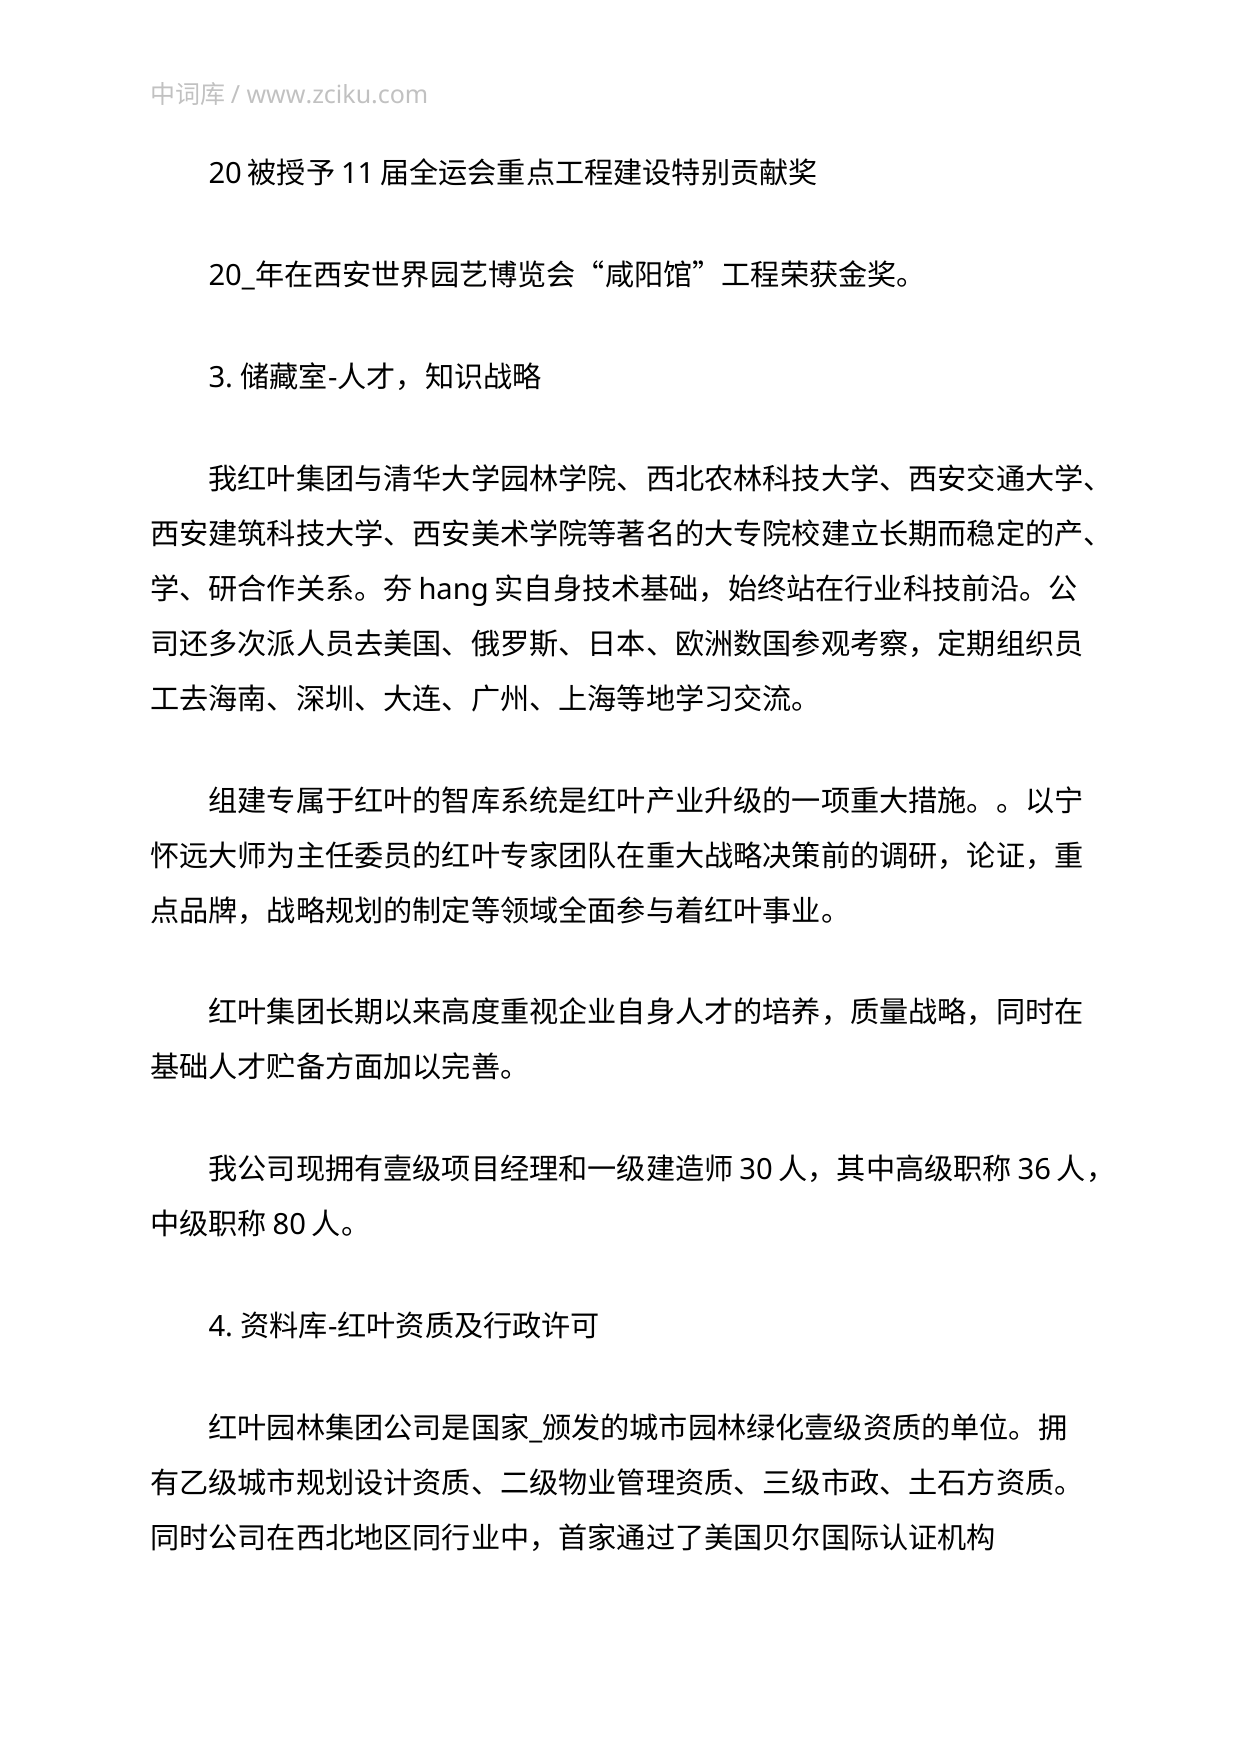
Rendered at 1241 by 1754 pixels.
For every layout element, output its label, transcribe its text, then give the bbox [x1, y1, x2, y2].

text 红叶集团长期以来高度重视企业自身人才的培养，质量战略，同时在基础人才贮备方面加以完善。 [150, 989, 1090, 1086]
text 我公司现拥有壹级项目经理和一级建造师30人，其中高级职称36人，中级职称80人。 [150, 1146, 1090, 1243]
text 组建专属于红叶的智库系统是红叶产业升级的一项重大措施。。以宁怀远大师为主任委员的红叶专家团队在重大战略决策前的调研，论证，重点品牌，战略规划的制定等领域全面参与着红叶事业。 [150, 777, 1090, 929]
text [150, 1404, 1090, 1557]
text 3. 储藏室-人才，知识战略 [150, 354, 1090, 396]
text 4. 资料库-红叶资质及行政许可 [150, 1303, 1090, 1345]
text 20被授予11届全运会重点工程建设特别贡献奖 [150, 150, 1090, 192]
text 我红叶集团与清华大学园林学院、西北农林科技大学、西安交通大学、西安建筑科技大学、西安美术学院等著名的大专院校建立长期而稳定的产、学、研合作关系。夯hang实自身技术基础，始终站在行业科技前沿。公司还多次派人员去美国、俄罗斯、日本、欧洲数国参观考察，定期组织员工去海南、深圳、大连、广州、上海等地学习交流。 [150, 456, 1090, 718]
text 20_年在西安世界园艺博览会“咸阳馆”工程荣获金奖。 [150, 252, 1090, 294]
